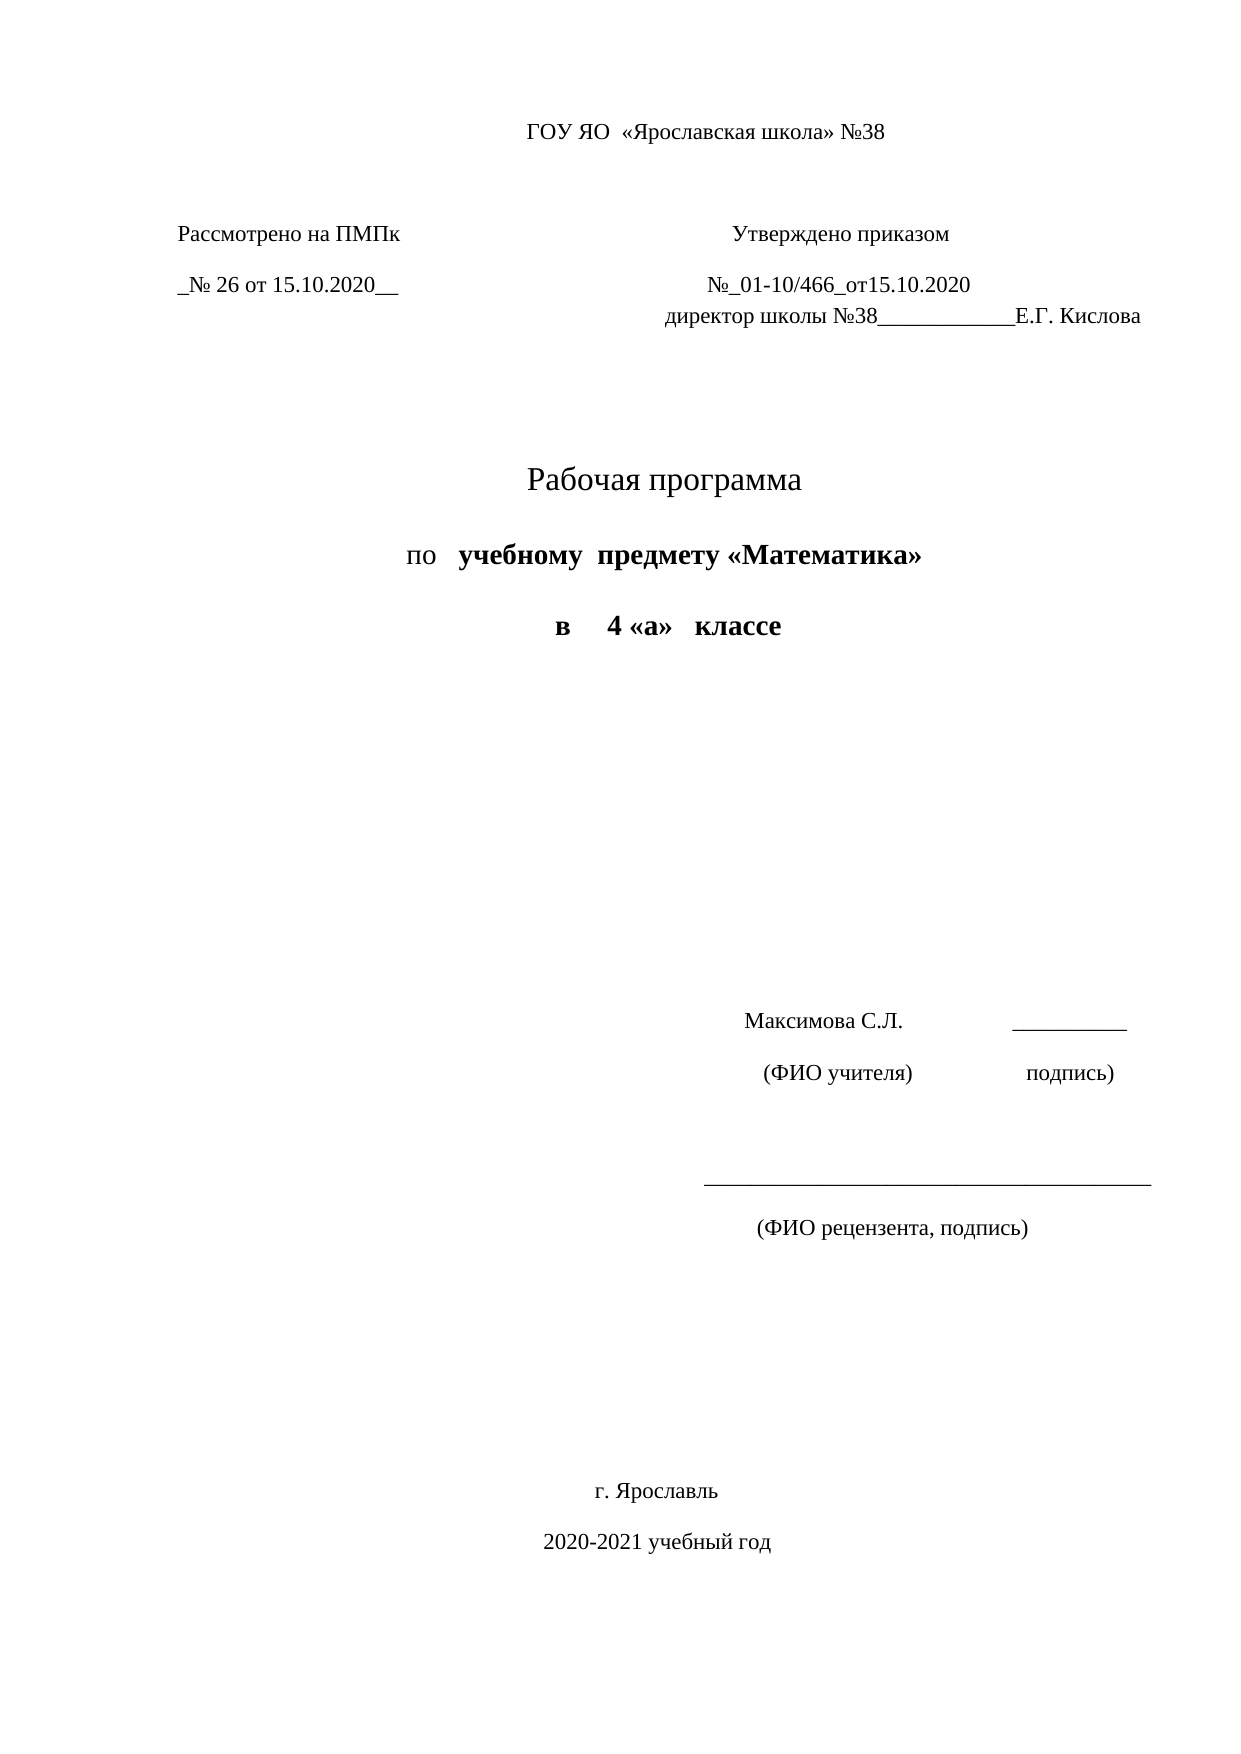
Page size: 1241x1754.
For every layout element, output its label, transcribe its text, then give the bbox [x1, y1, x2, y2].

text _№ 26 от 15.10.2020__ №_01-10/466_от15.10.2020 директор школы №38____________Е.Г. Кислова [177, 272, 1152, 328]
text по учебному предмету «Математика» [177, 537, 1152, 571]
text ГОУ ЯО «Ярославская школа» №38 [177, 118, 1152, 144]
text 2020-2021 учебный год [177, 1528, 1152, 1554]
text (ФИО учителя) подпись) [177, 1059, 1152, 1085]
text г. Ярославль [177, 1477, 1152, 1503]
text Максимова С.Л. __________ [177, 1007, 1152, 1034]
text (ФИО рецензента, подпись) [177, 1213, 1152, 1240]
text в 4 «а» классе [177, 608, 1152, 642]
text Рассмотрено на ПМПк Утверждено приказом [177, 221, 1152, 247]
text _______________________________________ [177, 1162, 1152, 1189]
text Рабочая программа [177, 459, 1152, 497]
